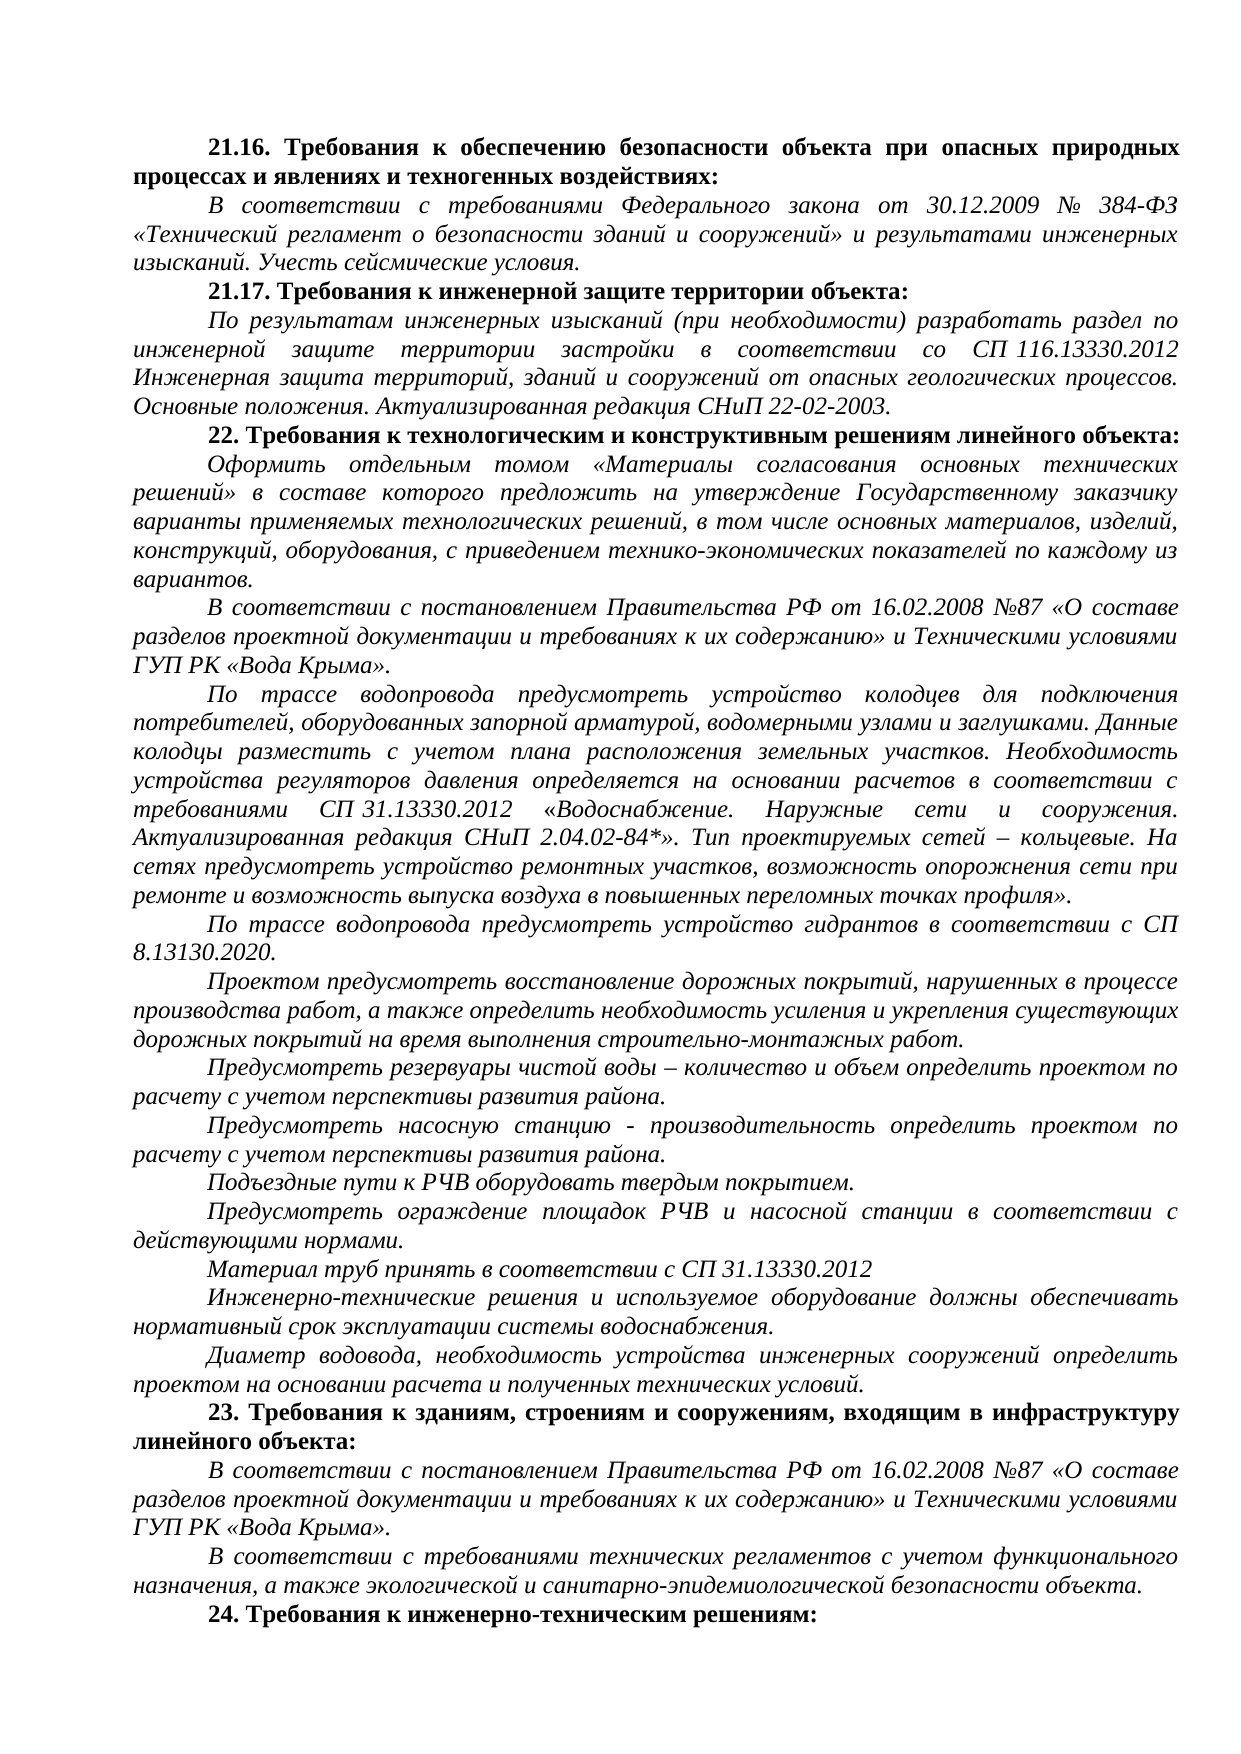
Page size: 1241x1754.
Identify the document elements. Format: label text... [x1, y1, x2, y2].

text 21.16. Требования к обеспечению безопасности объекта при опасных природных процессах и явлениях и техногенных воздействиях: [133, 132, 1181, 190]
text По трассе водопровода предусмотреть устройство гидрантов в соответствии с СП 8.13130.2020. [133, 909, 1181, 966]
text Подъездные пути к РЧВ оборудовать твердым покрытием. [133, 1167, 1181, 1196]
text Оформить отдельным томом «Материалы согласования основных технических решений» в составе которого предложить на утверждение Государственному заказчику варианты применяемых технологических решений, в том числе основных материалов, изделий, конструкций, оборудования, с приведением технико-экономических показателей по каждому из вариантов. [133, 449, 1181, 592]
text Предусмотреть насосную станцию - производительность определить проектом по расчету с учетом перспективы развития района. [133, 1110, 1181, 1167]
text Предусмотреть ограждение площадок РЧВ и насосной станции в соответствии с действующими нормами. [133, 1196, 1181, 1254]
text 21.17. Требования к инженерной защите территории объекта: [133, 276, 1181, 305]
text В соответствии с постановлением Правительства РФ от 16.02.2008 №87 «О составе разделов проектной документации и требованиях к их содержанию» и Техническими условиями ГУП РК «Вода Крыма». [133, 1455, 1181, 1541]
text Предусмотреть резервуары чистой воды – количество и объем определить проектом по расчету с учетом перспективы развития района. [133, 1052, 1181, 1110]
text В соответствии с требованиями технических регламентов с учетом функционального назначения, а также экологической и санитарно-эпидемиологической безопасности объекта. [133, 1541, 1181, 1599]
text Инженерно-технические решения и используемое оборудование должны обеспечивать нормативный срок эксплуатации системы водоснабжения. [133, 1282, 1181, 1340]
text В соответствии с требованиями Федерального закона от 30.12.2009 № 384-ФЗ «Технический регламент о безопасности зданий и сооружений» и результатами инженерных изысканий. Учесть сейсмические условия. [133, 190, 1181, 276]
text В соответствии с постановлением Правительства РФ от 16.02.2008 №87 «О составе разделов проектной документации и требованиях к их содержанию» и Техническими условиями ГУП РК «Вода Крыма». [133, 592, 1181, 679]
text 23. Требования к зданиям, строениям и сооружениям, входящим в инфраструктуру линейного объекта: [133, 1397, 1181, 1455]
text Диаметр водовода, необходимость устройства инженерных сооружений определить проектом на основании расчета и полученных технических условий. [133, 1340, 1181, 1397]
text По результатам инженерных изысканий (при необходимости) разработать раздел по инженерной защите территории застройки в соответствии со СП 116.13330.2012 Инженерная защита территорий, зданий и сооружений от опасных геологических процессов. Основные положения. Актуализированная редакция СНиП 22-02-2003. [133, 305, 1181, 420]
text 22. Требования к технологическим и конструктивным решениям линейного объекта: [133, 420, 1181, 449]
text Проектом предусмотреть восстановление дорожных покрытий, нарушенных в процессе производства работ, а также определить необходимость усиления и укрепления существующих дорожных покрытий на время выполнения строительно-монтажных работ. [133, 966, 1181, 1052]
text 24. Требования к инженерно-техническим решениям: [133, 1599, 1181, 1627]
text Материал труб принять в соответствии с СП 31.13330.2012 [133, 1254, 1181, 1282]
text По трассе водопровода предусмотреть устройство колодцев для подключения потребителей, оборудованных запорной арматурой, водомерными узлами и заглушками. Данные колодцы разместить с учетом плана расположения земельных участков. Необходимость устройства регуляторов давления определяется на основании расчетов в соответствии с требованиями СП 31.13330.2012 «Водоснабжение. Наружные сети и сооружения. Актуализированная редакция СНиП 2.04.02-84*». Тип проектируемых сетей – кольцевые. На сетях предусмотреть устройство ремонтных участков, возможность опорожнения сети при ремонте и возможность выпуска воздуха в повышенных переломных точках профиля». [133, 679, 1181, 909]
